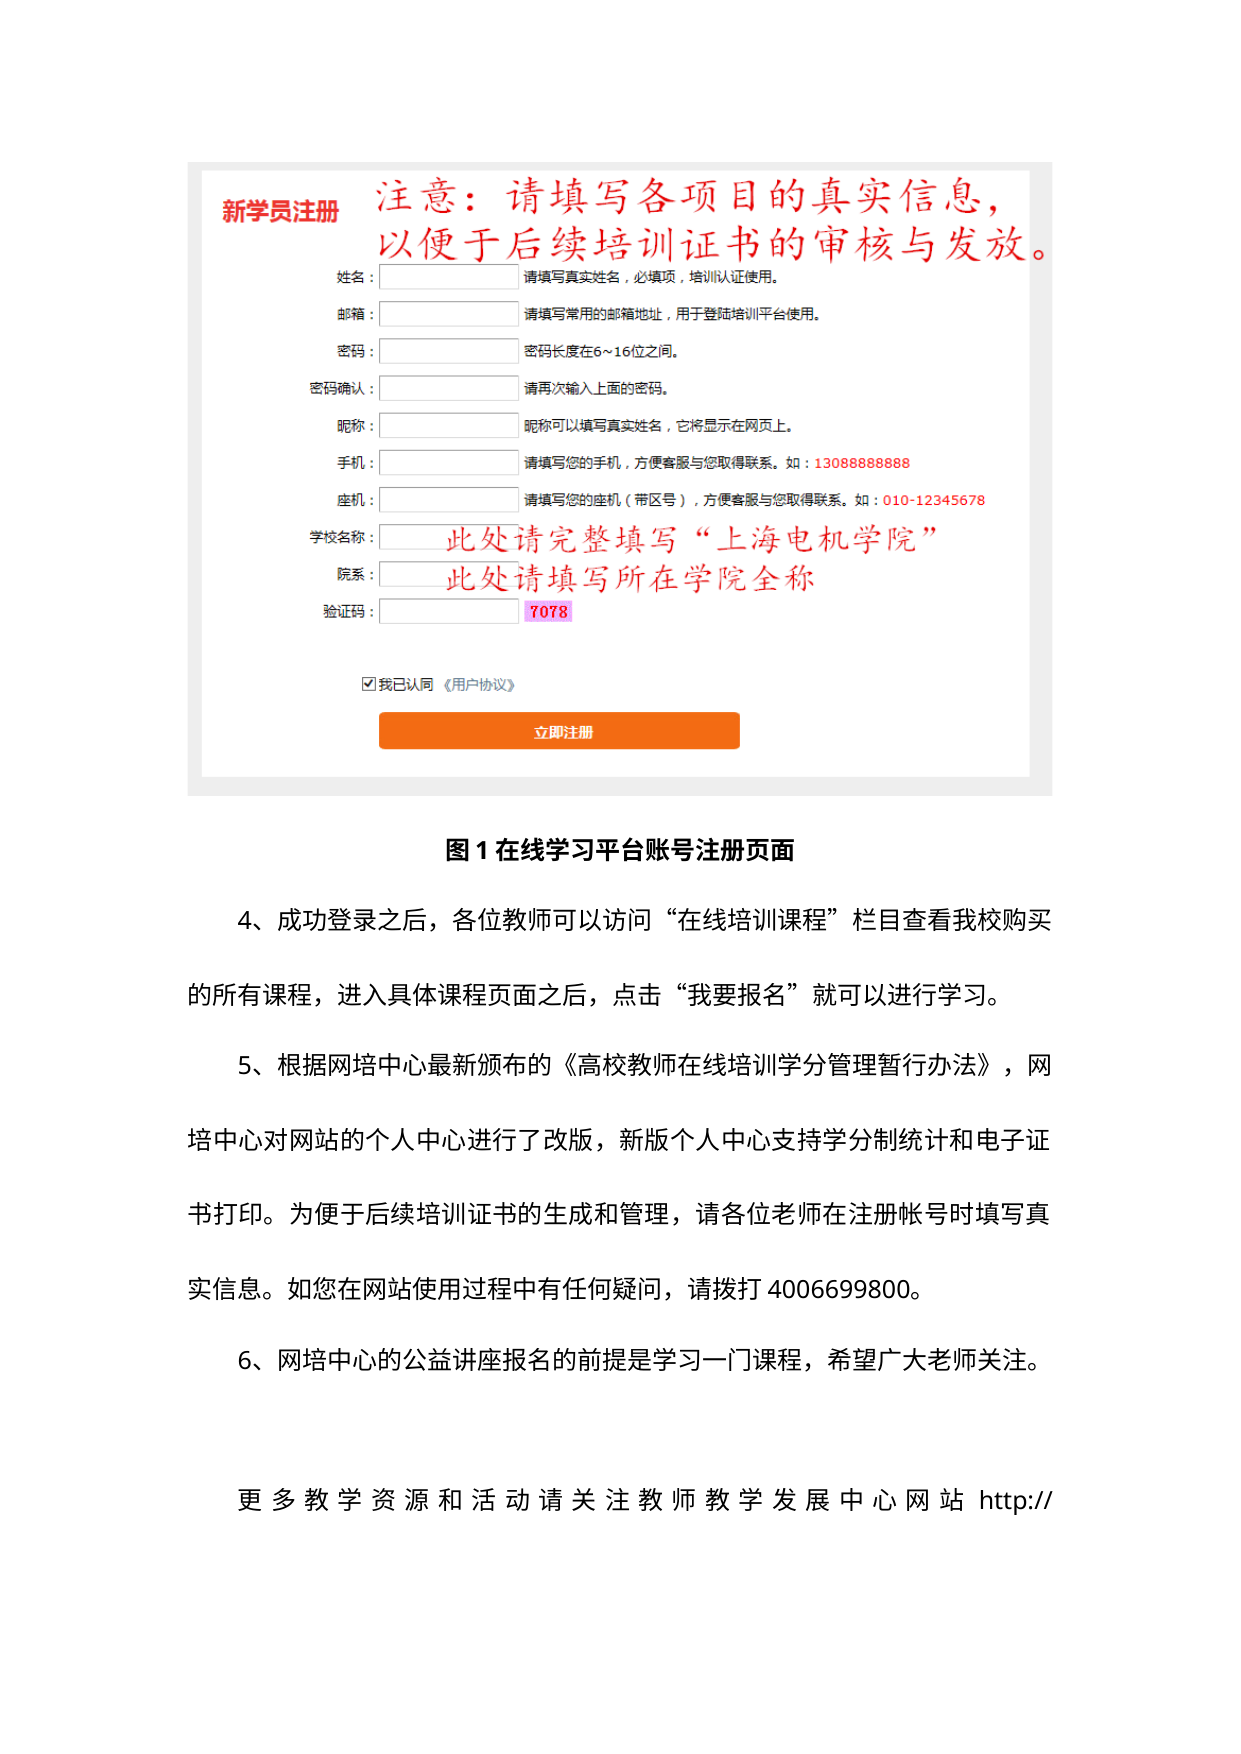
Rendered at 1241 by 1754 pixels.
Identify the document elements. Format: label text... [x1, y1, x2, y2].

list 成功登录之后，各位教师可以访问“在线培训课程”栏目查看我校购买的所有课程，进入具体课程页面之后，点击“我要报名”就可以进行学习。 [187, 886, 1053, 1026]
text 图1 在线学习平台账号注册页面 [187, 816, 1053, 881]
list 根据网培中心最新颁布的《高校教师在线培训学分管理暂行办法》，网培中心对网站的个人中心进行了改版，新版个人中心支持学分制统计和电子证书打印。为便于后续培训证书的生成和管理，请各位老师在注册帐号时填写真实信息。如您在网站使用过程中有任何疑问，请拨打4006699800。 [187, 1031, 1053, 1320]
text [187, 1466, 1053, 1531]
list 网培中心的公益讲座报名的前提是学习一门课程，希望广大老师关注。 [187, 1326, 1053, 1391]
picture [187, 162, 1053, 796]
